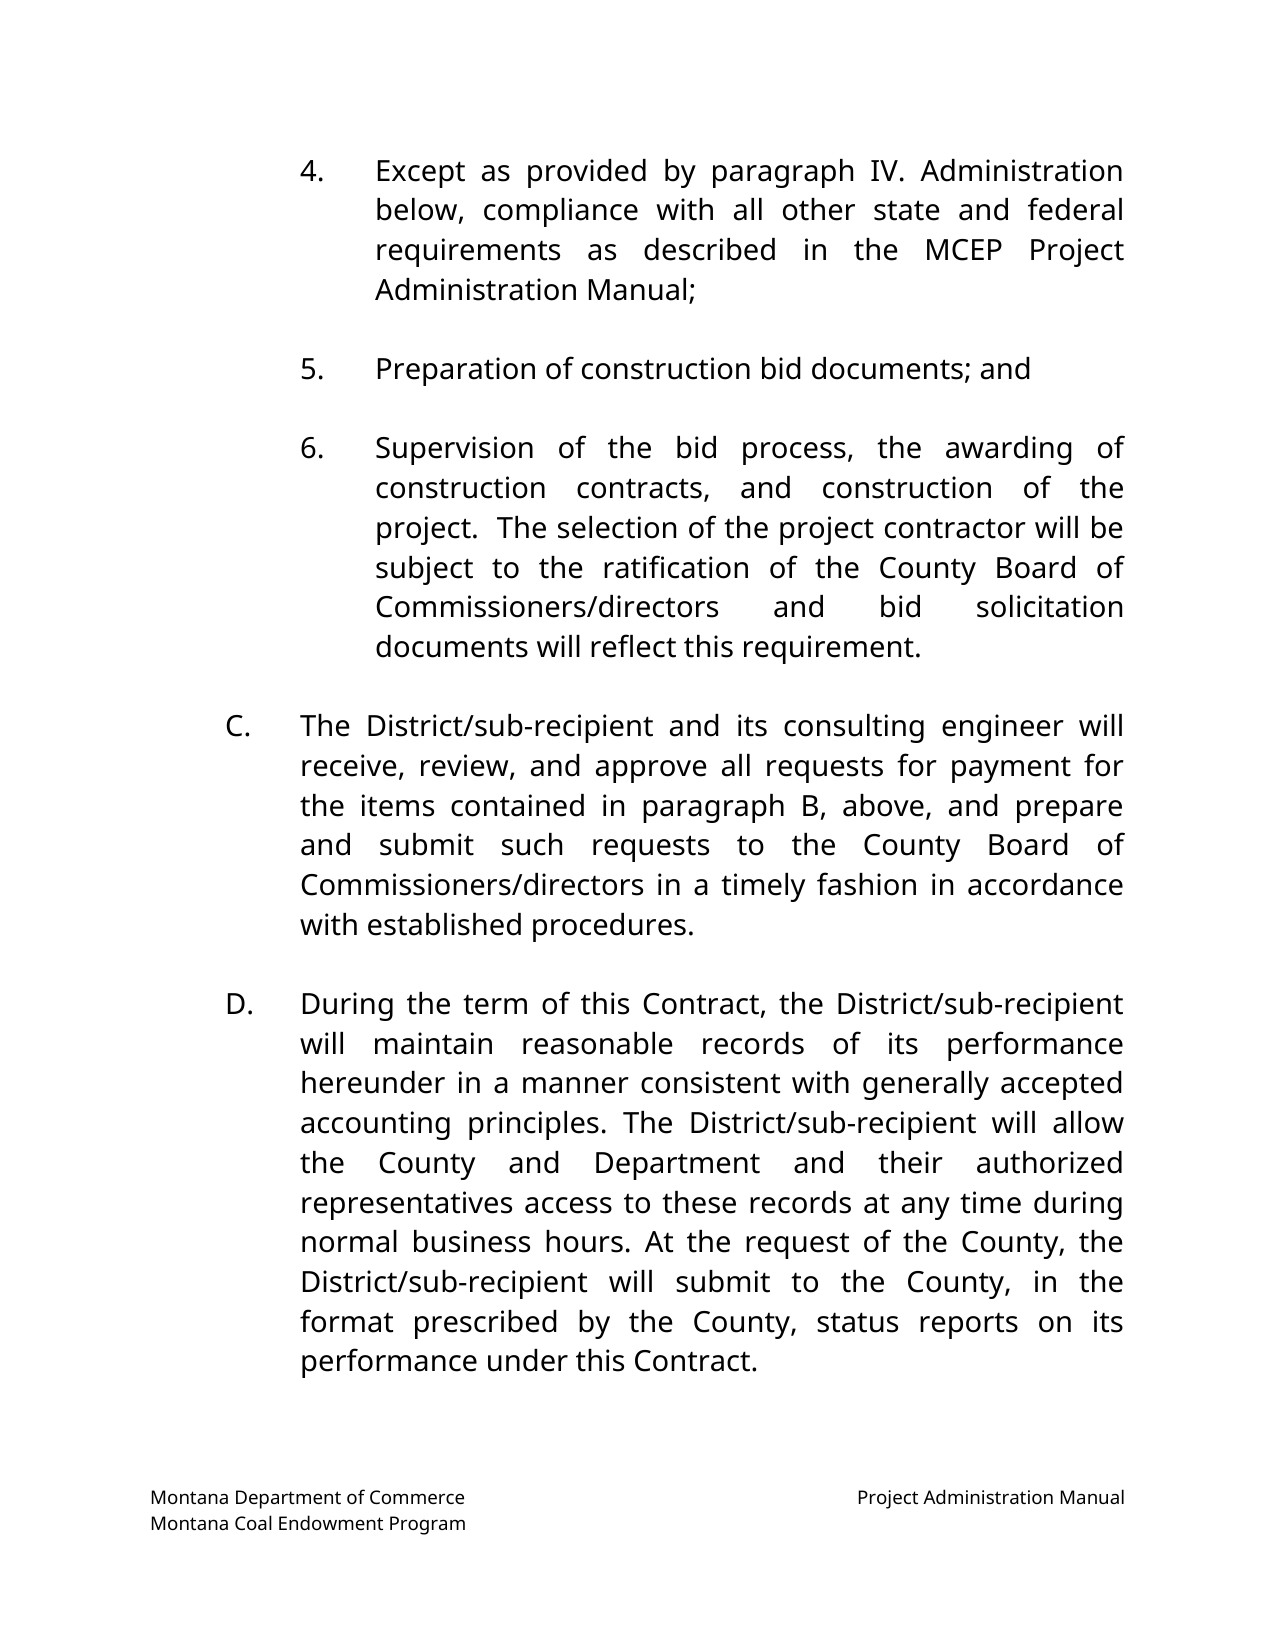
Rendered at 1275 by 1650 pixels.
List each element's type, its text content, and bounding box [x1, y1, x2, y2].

text C. The District/sub-recipient and its consulting engineer will receive, review, and approve all requests for payment for the items contained in paragraph B, above, and prepare and submit such requests to the County Board of Commissioners/directors in a timely fashion in accordance with established procedures. [225, 706, 1125, 944]
text D. During the term of this Contract, the District/sub-recipient will maintain reasonable records of its performance hereunder in a manner consistent with generally accepted accounting principles. The District/sub-recipient will allow the County and Department and their authorized representatives access to these records at any time during normal business hours. At the request of the County, the District/sub-recipient will submit to the County, in the format prescribed by the County, status reports on its performance under this Contract. [225, 983, 1125, 1380]
text 5. Preparation of construction bid documents; and [300, 348, 1125, 388]
text 4. Except as provided by paragraph IV. Administration below, compliance with all other state and federal requirements as described in the MCEP Project Administration Manual; [300, 150, 1125, 309]
text 6. Supervision of the bid process, the awarding of construction contracts, and construction of the project. The selection of the project contractor will be subject to the ratification of the County Board of Commissioners/directors and bid solicitation documents will reflect this requirement. [300, 428, 1125, 666]
